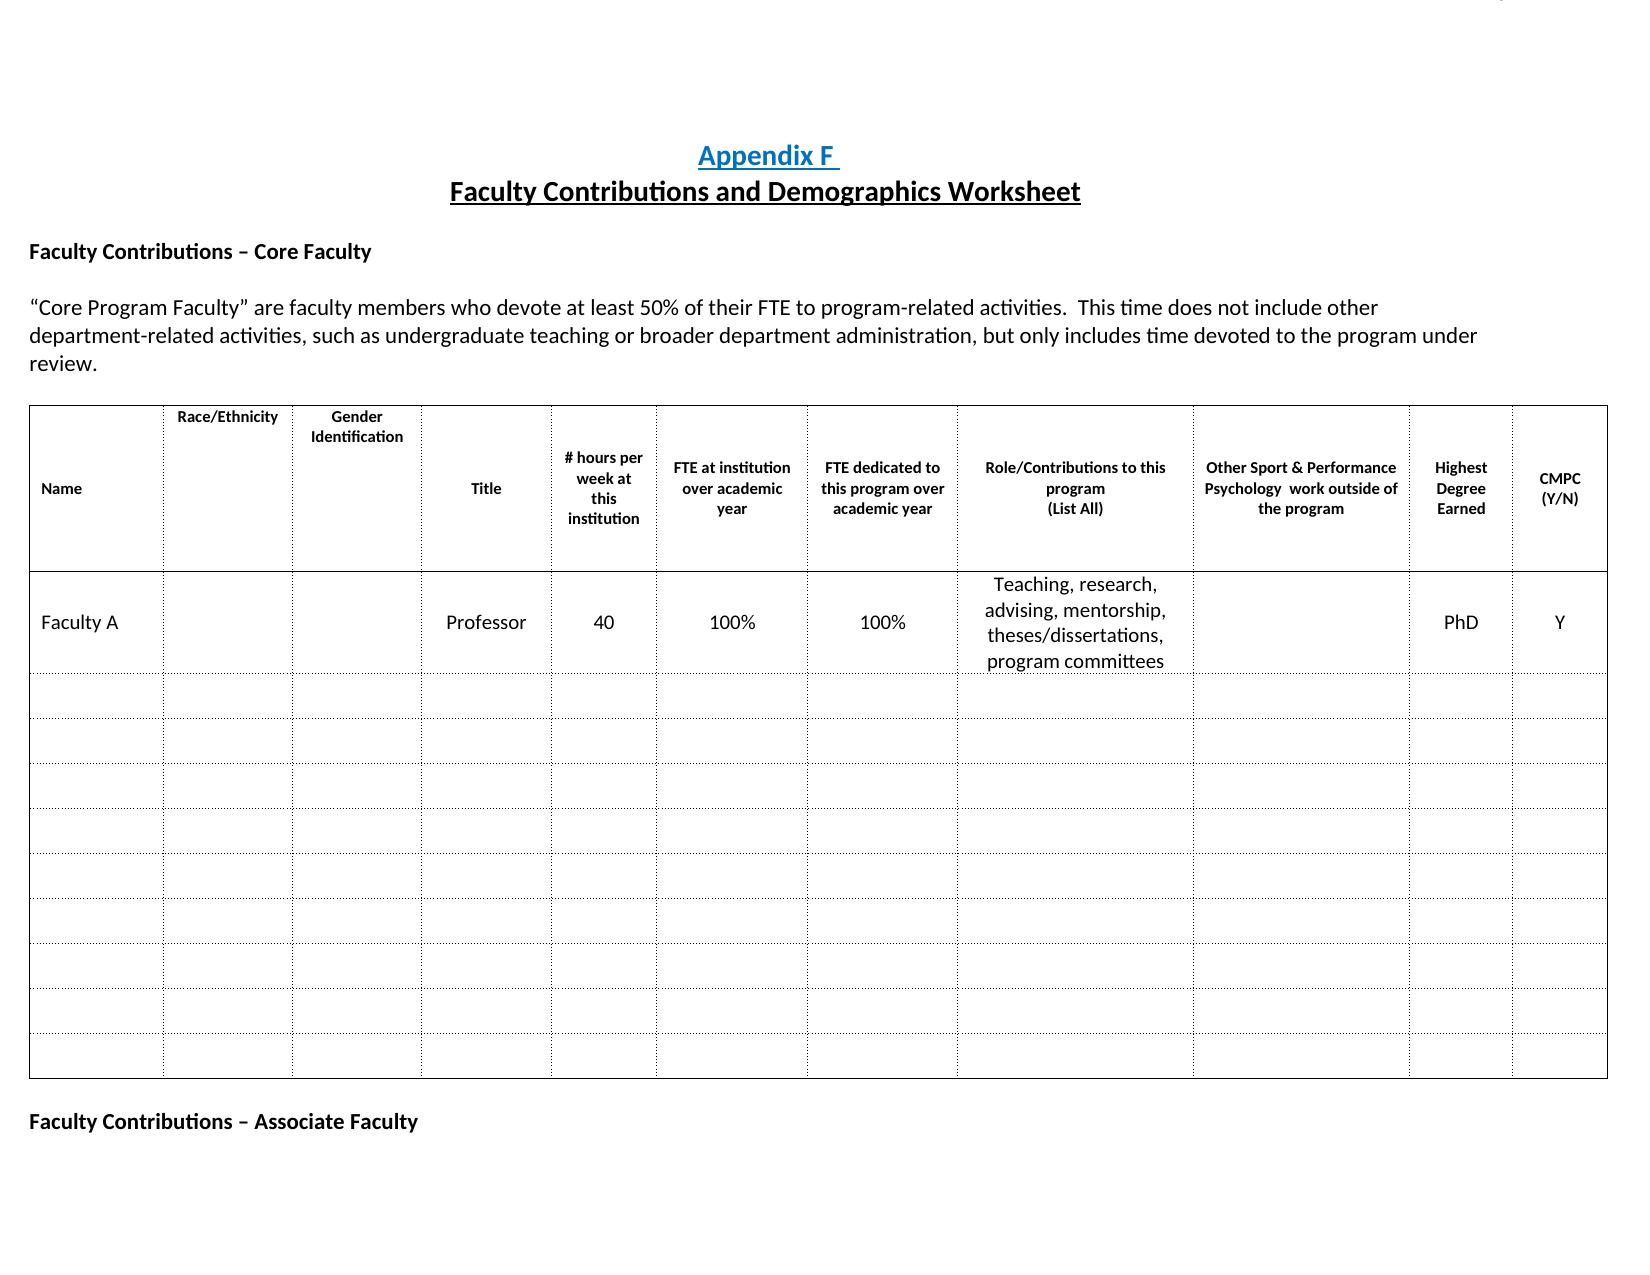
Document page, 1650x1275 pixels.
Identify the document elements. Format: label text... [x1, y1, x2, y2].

table_cell [30, 1033, 163, 1078]
table_cell [1193, 853, 1409, 898]
table_cell [657, 673, 807, 718]
text “Core Program Faculty” are faculty members who devote at least 50% of their FTE to program-related activities. This time does not include other department-related activities, such as undergraduate teaching or broader department administration, but only includes time devoted to the program under review. [29, 293, 1502, 377]
table_cell 100% [808, 572, 958, 673]
table_cell [163, 763, 292, 808]
table_cell [808, 988, 958, 1033]
table_cell [551, 943, 657, 988]
table_cell [30, 898, 163, 943]
table_cell [163, 898, 292, 943]
table_cell [293, 943, 422, 988]
table_cell [1410, 1033, 1513, 1078]
table_cell [422, 1033, 551, 1078]
table_cell [1513, 943, 1607, 988]
table_cell [293, 853, 422, 898]
table_cell [1410, 988, 1513, 1033]
table_header # hours per week at this institution [551, 406, 657, 571]
table_cell [958, 718, 1193, 763]
table_cell [163, 1033, 292, 1078]
table_cell [30, 943, 163, 988]
table_cell [808, 763, 958, 808]
table_cell [1513, 898, 1607, 943]
table_cell [1410, 808, 1513, 853]
table_header CMPC (Y/N) [1513, 406, 1607, 571]
table_header Highest Degree Earned [1410, 406, 1513, 571]
table_cell [293, 898, 422, 943]
table_cell PhD [1410, 572, 1513, 673]
table_cell [1513, 808, 1607, 853]
table_cell [1513, 1033, 1607, 1078]
table_cell [958, 808, 1193, 853]
table_cell [163, 718, 292, 763]
table_cell [163, 943, 292, 988]
table_cell [1410, 943, 1513, 988]
table_cell [293, 1033, 422, 1078]
table_cell [1410, 763, 1513, 808]
table_cell [551, 988, 657, 1033]
table_cell [1193, 763, 1409, 808]
table_cell [422, 943, 551, 988]
table_cell [1193, 718, 1409, 763]
table_cell [1193, 1033, 1409, 1078]
table_cell [293, 673, 422, 718]
table_cell [808, 943, 958, 988]
table_cell [657, 898, 807, 943]
table_cell [1513, 763, 1607, 808]
table_cell [657, 988, 807, 1033]
table_cell [958, 898, 1193, 943]
table_cell [808, 718, 958, 763]
table_cell [551, 898, 657, 943]
table_cell [1513, 988, 1607, 1033]
table_cell [808, 1033, 958, 1078]
table_cell [551, 808, 657, 853]
table_cell [551, 673, 657, 718]
table_cell [1410, 673, 1513, 718]
table_cell [1193, 808, 1409, 853]
table_cell [30, 808, 163, 853]
table_cell [1193, 898, 1409, 943]
table_cell [422, 808, 551, 853]
table_cell [1193, 572, 1409, 673]
table_cell [958, 853, 1193, 898]
text Appendix F [29, 137, 1502, 173]
table_cell [808, 808, 958, 853]
table_cell [293, 988, 422, 1033]
table_cell [657, 763, 807, 808]
table_cell [293, 718, 422, 763]
text Faculty Contributions – Core Faculty [29, 237, 1502, 265]
text Faculty Contributions and Demographics Worksheet [29, 173, 1502, 209]
table_header Name [30, 406, 163, 571]
table_cell Professor [422, 572, 551, 673]
table_cell [657, 853, 807, 898]
table_cell Y [1513, 572, 1607, 673]
table_header Title [422, 406, 551, 571]
table_cell [1513, 853, 1607, 898]
table_cell [808, 898, 958, 943]
table_cell [958, 943, 1193, 988]
table_cell [163, 808, 292, 853]
table_cell [163, 853, 292, 898]
table_cell [657, 1033, 807, 1078]
table_cell [958, 763, 1193, 808]
table_cell [808, 673, 958, 718]
table_cell [422, 988, 551, 1033]
table_cell [422, 763, 551, 808]
table_cell [163, 988, 292, 1033]
table_cell [163, 673, 292, 718]
table_cell [657, 808, 807, 853]
table_cell [958, 1033, 1193, 1078]
table_cell [1193, 673, 1409, 718]
table_cell [30, 763, 163, 808]
table_cell [958, 988, 1193, 1033]
table_header FTE dedicated to this program over academic year [808, 406, 958, 571]
table_cell [293, 572, 422, 673]
table_header Gender Identification [293, 406, 422, 571]
table_cell Teaching, research, advising, mentorship, theses/dissertations, program committees [958, 572, 1193, 673]
table_cell [1193, 988, 1409, 1033]
table_cell [1410, 853, 1513, 898]
table_cell [30, 673, 163, 718]
table_cell [808, 853, 958, 898]
table_cell [958, 673, 1193, 718]
table_cell [657, 943, 807, 988]
table_cell Faculty A [30, 572, 163, 673]
table_header FTE at institution over academic year [657, 406, 807, 571]
table_cell [30, 988, 163, 1033]
table_header Race/Ethnicity [163, 406, 292, 571]
table_cell [551, 853, 657, 898]
table_cell [30, 853, 163, 898]
table_cell [1513, 673, 1607, 718]
table_cell [293, 763, 422, 808]
table_cell [422, 898, 551, 943]
table_cell [422, 718, 551, 763]
table_cell [422, 853, 551, 898]
table_cell [1513, 718, 1607, 763]
table_cell [1193, 943, 1409, 988]
table_header Role/Contributions to this program (List All) [958, 406, 1193, 571]
table_cell [551, 1033, 657, 1078]
table_cell [1410, 898, 1513, 943]
table_cell [551, 718, 657, 763]
table_cell [551, 763, 657, 808]
table_cell [657, 718, 807, 763]
table_cell [293, 808, 422, 853]
table_cell [163, 572, 292, 673]
table_header Other Sport & Performance Psychology work outside of the program [1193, 406, 1409, 571]
table_cell [1410, 718, 1513, 763]
text Faculty Contributions – Associate Faculty [29, 1107, 1502, 1135]
table_cell 40 [551, 572, 657, 673]
table_cell [422, 673, 551, 718]
table_cell 100% [657, 572, 807, 673]
table_cell [30, 718, 163, 763]
